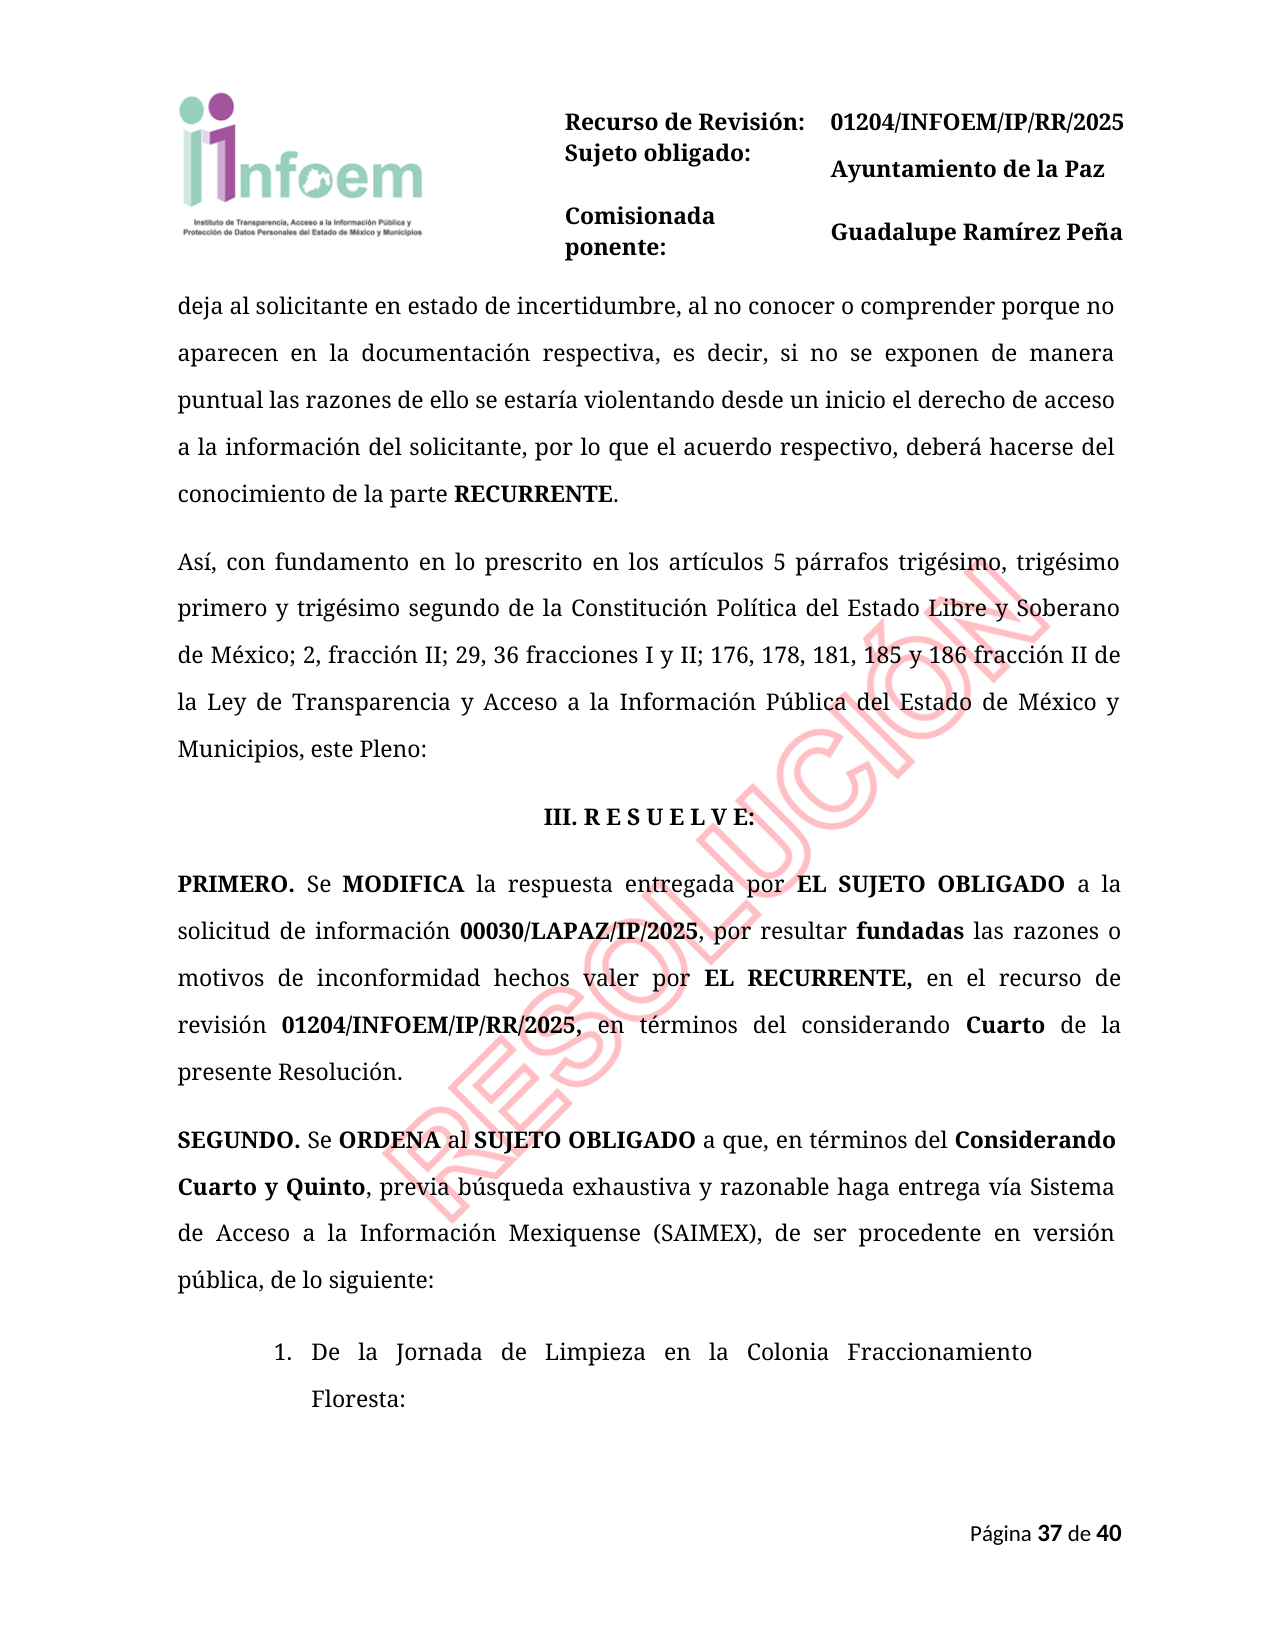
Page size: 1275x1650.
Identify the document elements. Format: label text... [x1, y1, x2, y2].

picture [59, 32, 1275, 1650]
text III. R E S U E L V E: [177, 801, 1121, 832]
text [177, 290, 1116, 509]
text Así, con fundamento en lo prescrito en los artículos 5 párrafos trigésimo, trigésimo primero y trigésimo segundo de la Constitución Política del Estado Libre y Soberano de México; 2, fracción II; 29, 36 fracciones I y II; 176, 178, 181, 185 y 186 fracción II de la Ley de Transparencia y Acceso a la Información Pública del Estado de México y Municipios, este Pleno: [177, 546, 1121, 764]
list De la Jornada de Limpieza en la Colonia Fraccionamiento Floresta: [274, 1336, 1034, 1414]
text SEGUNDO. Se ORDENA al SUJETO OBLIGADO a que, en términos del Considerando Cuarto y Quinto, previa búsqueda exhaustiva y razonable haga entrega vía Sistema de Acceso a la Información Mexiquense (SAIMEX), de ser procedente en versión pública, de lo siguiente: [177, 1124, 1116, 1296]
text PRIMERO. Se MODIFICA la respuesta entregada por EL SUJETO OBLIGADO a la solicitud de información 00030/LAPAZ/IP/2025, por resultar fundadas las razones o motivos de inconformidad hechos valer por EL RECURRENTE, en el recurso de revisión 01204/INFOEM/IP/RR/2025, en términos del considerando Cuarto de la presente Resolución. [177, 868, 1121, 1087]
